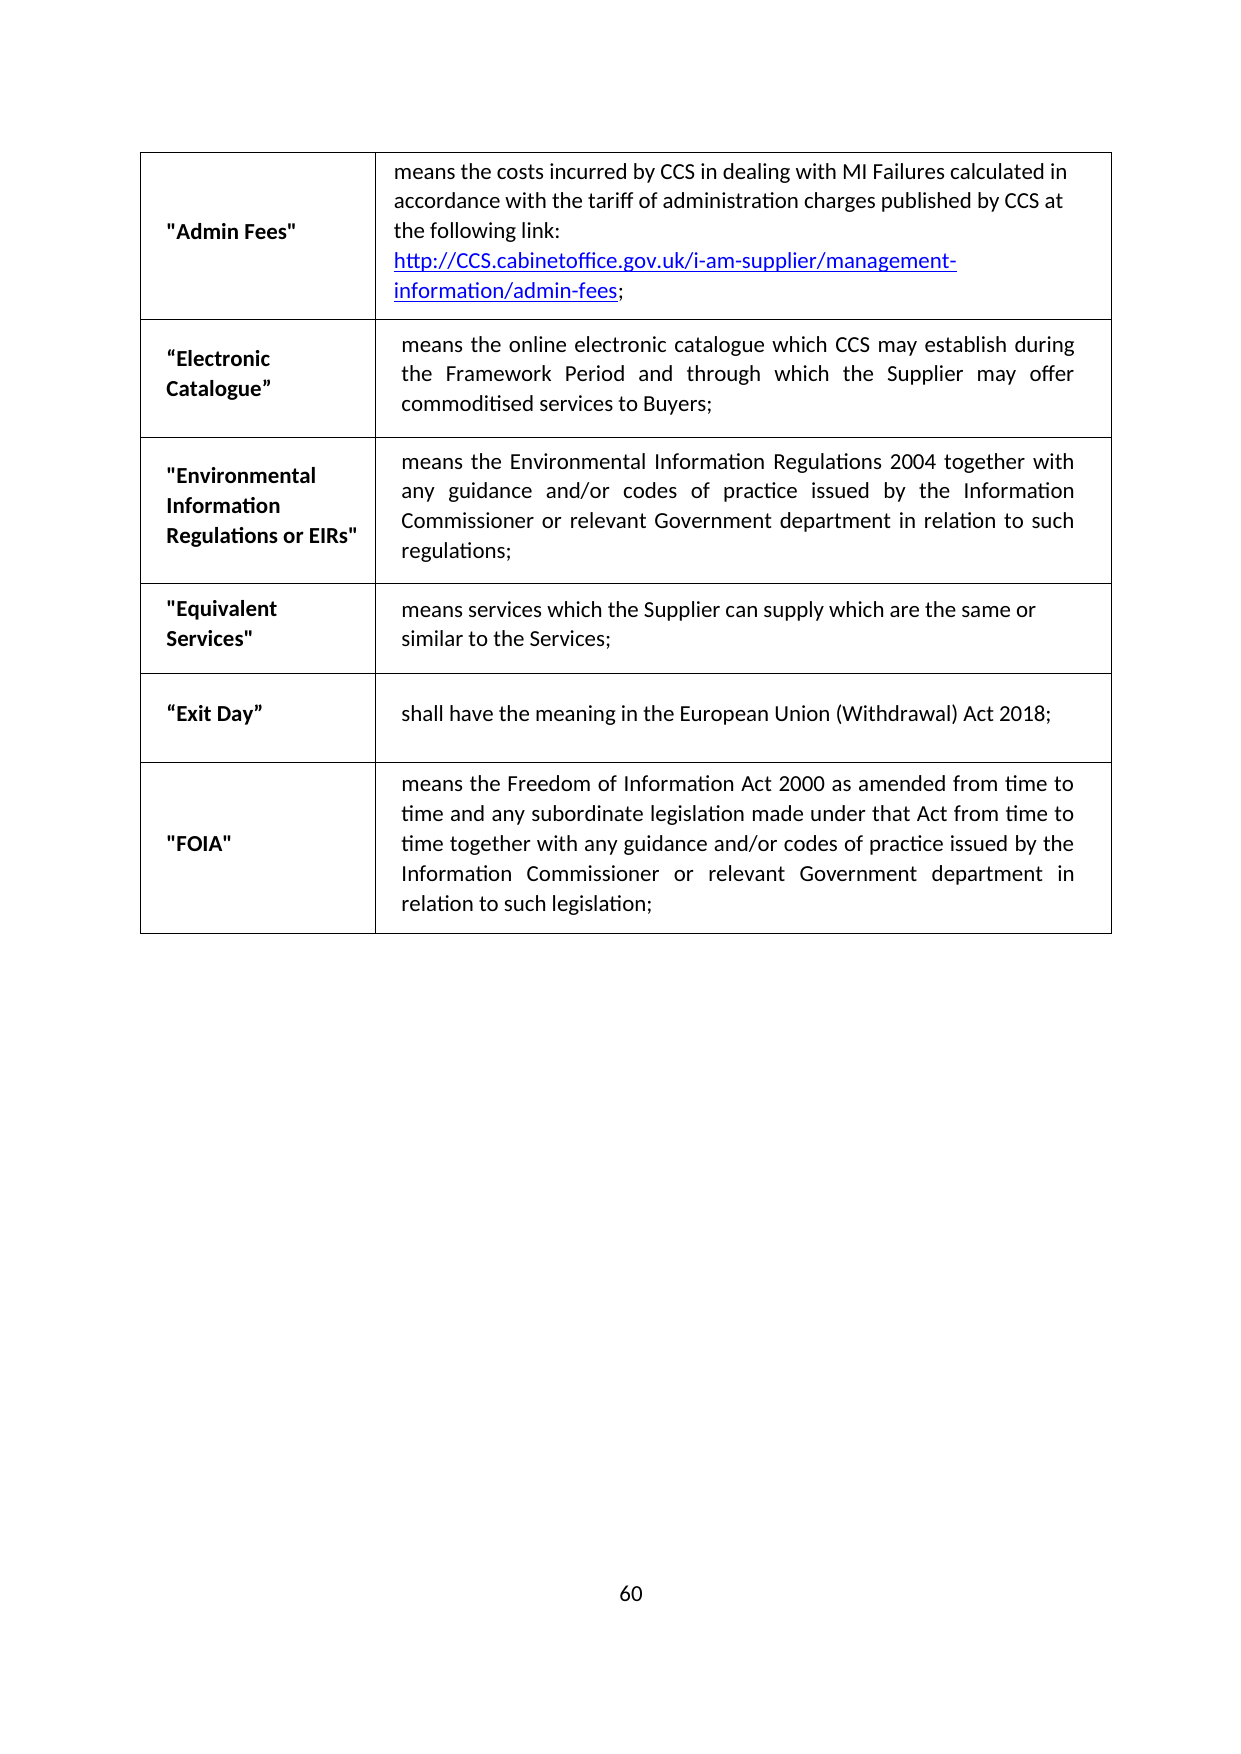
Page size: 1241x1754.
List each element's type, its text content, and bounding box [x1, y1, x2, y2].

table_cell “Exit Day” [141, 674, 375, 762]
table_header means the costs incurred by CCS in dealing with MI Failures calculated in accordance with the tariff of administration charges published by CCS at the following link: http://CCS.cabinetoffice.gov.uk/i-am-supplier/management- information/admin-fees; [376, 153, 1111, 319]
table_header "Admin Fees" [141, 153, 375, 319]
table_cell means the Freedom of Information Act 2000 as amended from time to time and any subordinate legislation made under that Act from time to time together with any guidance and/or codes of practice issued by the Information Commissioner or relevant Government department in relation to such legislation; [376, 763, 1111, 933]
table_cell "Environmental Information Regulations or EIRs" [141, 438, 375, 583]
table_cell means the online electronic catalogue which CCS may establish during the Framework Period and through which the Supplier may offer commoditised services to Buyers; [376, 320, 1111, 437]
table_cell means the Environmental Information Regulations 2004 together with any guidance and/or codes of practice issued by the Information Commissioner or relevant Government department in relation to such regulations; [376, 438, 1111, 583]
table_cell means services which the Supplier can supply which are the same or similar to the Services; [376, 584, 1111, 672]
table_cell “Electronic Catalogue” [141, 320, 375, 437]
table_cell shall have the meaning in the European Union (Withdrawal) Act 2018; [376, 674, 1111, 762]
table_cell "FOIA" [141, 763, 375, 933]
table_cell "Equivalent Services" [141, 584, 375, 672]
